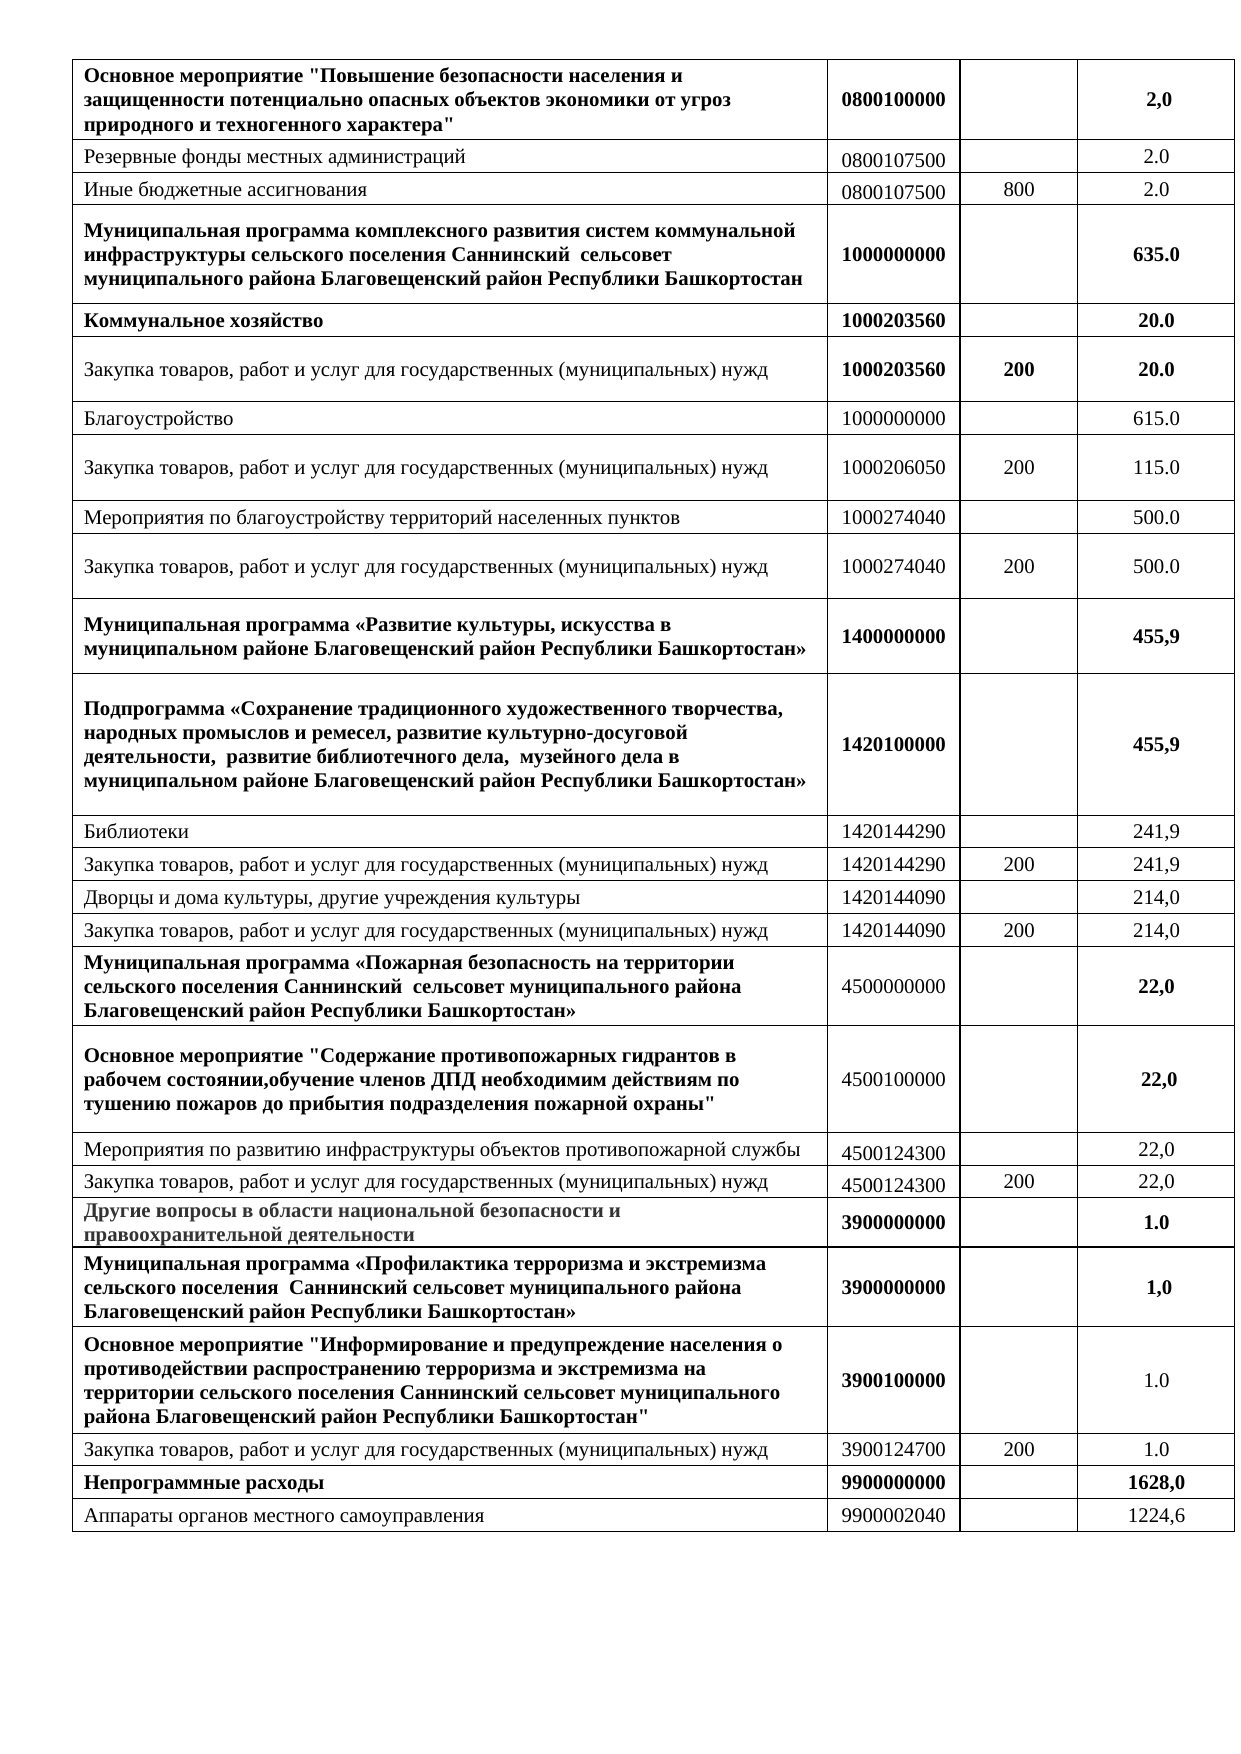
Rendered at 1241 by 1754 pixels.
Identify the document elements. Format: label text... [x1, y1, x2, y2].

table_cell 4500100000 [828, 1026, 959, 1132]
table_cell 1000000000 [828, 205, 959, 303]
table_cell 0800100000 [828, 60, 959, 139]
table_cell [1235, 598, 1240, 673]
table_cell 115.0 [1078, 435, 1234, 500]
table_cell [961, 501, 1077, 532]
table_cell [1235, 500, 1240, 532]
table_cell [961, 1248, 1077, 1326]
table_cell Закупка товаров, работ и услуг для государственных (муниципальных) нужд [73, 534, 827, 598]
table_cell [961, 1198, 1077, 1246]
table_cell 20.0 [1078, 304, 1234, 336]
table_cell 3900100000 [828, 1327, 959, 1432]
table_cell [1235, 139, 1240, 172]
table_cell 500.0 [1078, 501, 1234, 532]
table_cell [1235, 1197, 1240, 1246]
table_cell 4500124300 [828, 1166, 959, 1197]
table_cell [961, 140, 1077, 172]
table_cell 455,9 [1078, 599, 1234, 673]
table_cell 200 [961, 848, 1077, 880]
table_cell 9900000000 [828, 1466, 959, 1498]
table_cell Закупка товаров, работ и услуг для государственных (муниципальных) нужд [73, 435, 827, 500]
table_cell [1235, 172, 1240, 204]
table_cell 3900124700 [828, 1434, 959, 1465]
table_cell [1235, 880, 1240, 913]
table_cell 20.0 [1078, 337, 1234, 401]
table_cell Библиотеки [73, 816, 827, 847]
table_cell 1224,6 [1078, 1499, 1234, 1531]
table_cell [1235, 59, 1240, 139]
table_cell 1000274040 [828, 534, 959, 598]
table_cell Мероприятия по благоустройству территорий населенных пунктов [73, 501, 827, 532]
table_cell [961, 60, 1077, 139]
table_cell 200 [961, 1434, 1077, 1465]
table_cell [961, 304, 1077, 336]
table_cell [961, 1026, 1077, 1132]
table_cell [961, 1499, 1077, 1531]
table_cell [1235, 401, 1240, 434]
table_cell 0800107500 [828, 140, 959, 172]
table_cell 200 [961, 914, 1077, 946]
table_cell 200 [961, 337, 1077, 401]
table_cell Закупка товаров, работ и услуг для государственных (муниципальных) нужд [73, 337, 827, 401]
table_cell 1.0 [1078, 1198, 1234, 1246]
table_cell [961, 674, 1077, 814]
table_cell Закупка товаров, работ и услуг для государственных (муниципальных) нужд [73, 1166, 827, 1197]
table_cell Коммунальное хозяйство [73, 304, 827, 336]
table_cell [1235, 336, 1240, 401]
table_cell [1235, 1433, 1240, 1465]
table_cell [1235, 1465, 1240, 1498]
table_cell 22,0 [1078, 1026, 1234, 1132]
table_cell [961, 881, 1077, 913]
table_cell Закупка товаров, работ и услуг для государственных (муниципальных) нужд [73, 914, 827, 946]
table_cell Дворцы и дома культуры, другие учреждения культуры [73, 881, 827, 913]
table_cell Мероприятия по развитию инфраструктуры объектов противопожарной службы [73, 1133, 827, 1164]
table_cell Закупка товаров, работ и услуг для государственных (муниципальных) нужд [73, 1434, 827, 1465]
table_cell [1235, 1025, 1240, 1132]
table_cell Резервные фонды местных администраций [73, 140, 827, 172]
table_cell [961, 1133, 1077, 1164]
table_cell [1235, 1132, 1240, 1164]
table_cell 1420100000 [828, 674, 959, 814]
table_cell Закупка товаров, работ и услуг для государственных (муниципальных) нужд [73, 848, 827, 880]
table_cell Муниципальная программа «Пожарная безопасность на территории сельского поселения Саннинский сельсовет муниципального района Благовещенский район Республики Башкортостан» [73, 947, 827, 1025]
table_cell 0800107500 [828, 173, 959, 204]
table_cell [1235, 204, 1240, 303]
table_cell [961, 1327, 1077, 1432]
table_cell 4500000000 [828, 947, 959, 1025]
table_cell 1420144290 [828, 848, 959, 880]
table_cell 4500124300 [828, 1133, 959, 1164]
table_cell 241,9 [1078, 816, 1234, 847]
table_cell 1000203560 [828, 304, 959, 336]
table_cell 1628,0 [1078, 1466, 1234, 1498]
table_cell 1420144090 [828, 914, 959, 946]
table_cell 214,0 [1078, 881, 1234, 913]
table_cell [1235, 946, 1240, 1025]
table_cell 3900000000 [828, 1248, 959, 1326]
table_cell [961, 947, 1077, 1025]
table_cell [1235, 1326, 1240, 1432]
table_cell [1235, 913, 1240, 946]
table_cell 1,0 [1078, 1248, 1234, 1326]
table_cell 455,9 [1078, 674, 1234, 814]
table_cell 1000274040 [828, 501, 959, 532]
table_cell [1235, 434, 1240, 500]
table_cell [1235, 847, 1240, 880]
table_cell 9900002040 [828, 1499, 959, 1531]
table_cell 200 [961, 1166, 1077, 1197]
table_cell Муниципальная программа «Развитие культуры, искусства в муниципальном районе Благовещенский район Республики Башкортостан» [73, 599, 827, 673]
table_cell 241,9 [1078, 848, 1234, 880]
table_cell 2,0 [1078, 60, 1234, 139]
table_cell 2.0 [1078, 140, 1234, 172]
table_cell Благоустройство [73, 402, 827, 434]
table_cell [961, 1466, 1077, 1498]
table_cell [1235, 1165, 1240, 1197]
table_cell 635.0 [1078, 205, 1234, 303]
table_cell Подпрограмма «Сохранение традиционного художественного творчества, народных промыслов и ремесел, развитие культурно-досуговой деятельности, развитие библиотечного дела, музейного дела в муниципальном районе Благовещенский район Республики Башкортостан» [73, 674, 827, 814]
table_cell 1420144290 [828, 816, 959, 847]
table_cell 22,0 [1078, 947, 1234, 1025]
table_cell [961, 816, 1077, 847]
table_cell Непрограммные расходы [73, 1466, 827, 1498]
table_cell Основное мероприятие "Информирование и предупреждение населения о противодействии распространению терроризма и экстремизма на территории сельского поселения Саннинский сельсовет муниципального района Благовещенский район Республики Башкортостан" [73, 1327, 827, 1432]
table_cell 214,0 [1078, 914, 1234, 946]
table_cell 1.0 [1078, 1327, 1234, 1432]
table_cell 1000206050 [828, 435, 959, 500]
table_cell 2.0 [1078, 173, 1234, 204]
table_cell 500.0 [1078, 534, 1234, 598]
table_cell Иные бюджетные ассигнования [73, 173, 827, 204]
table_cell 22,0 [1078, 1133, 1234, 1164]
table_cell 1000203560 [828, 337, 959, 401]
table_cell 22,0 [1078, 1166, 1234, 1197]
table_cell 1400000000 [828, 599, 959, 673]
table_cell 800 [961, 173, 1077, 204]
table_cell 1420144090 [828, 881, 959, 913]
table_cell Аппараты органов местного самоуправления [73, 1499, 827, 1531]
table_cell [1235, 815, 1240, 847]
table_cell 1.0 [1078, 1434, 1234, 1465]
table_cell Другие вопросы в области национальной безопасности и правоохранительной деятельности [73, 1198, 827, 1246]
table_cell 615.0 [1078, 402, 1234, 434]
table_cell Муниципальная программа комплексного развития систем коммунальной инфраструктуры сельского поселения Саннинский сельсовет муниципального района Благовещенский район Республики Башкортостан [73, 205, 827, 303]
table_cell [961, 599, 1077, 673]
table_cell Основное мероприятие "Содержание противопожарных гидрантов в рабочем состоянии,обучение членов ДПД необходимим действиям по тушению пожаров до прибытия подразделения пожарной охраны" [73, 1026, 827, 1132]
table_cell 3900000000 [828, 1198, 959, 1246]
table_cell [1235, 1498, 1240, 1531]
table_cell Основное мероприятие "Повышение безопасности населения и защищенности потенциально опасных объектов экономики от угроз природного и техногенного характера" [73, 60, 827, 139]
table_cell Муниципальная программа «Профилактика терроризма и экстремизма сельского поселения Саннинский сельсовет муниципального района Благовещенский район Республики Башкортостан» [73, 1248, 827, 1326]
table_cell [1235, 303, 1240, 336]
table_cell [1235, 1246, 1240, 1326]
table_cell 1000000000 [828, 402, 959, 434]
table_cell 200 [961, 534, 1077, 598]
table_cell [961, 205, 1077, 303]
table_cell [1235, 533, 1240, 598]
table_cell [1235, 673, 1240, 814]
table_cell 200 [961, 435, 1077, 500]
table_cell [961, 402, 1077, 434]
